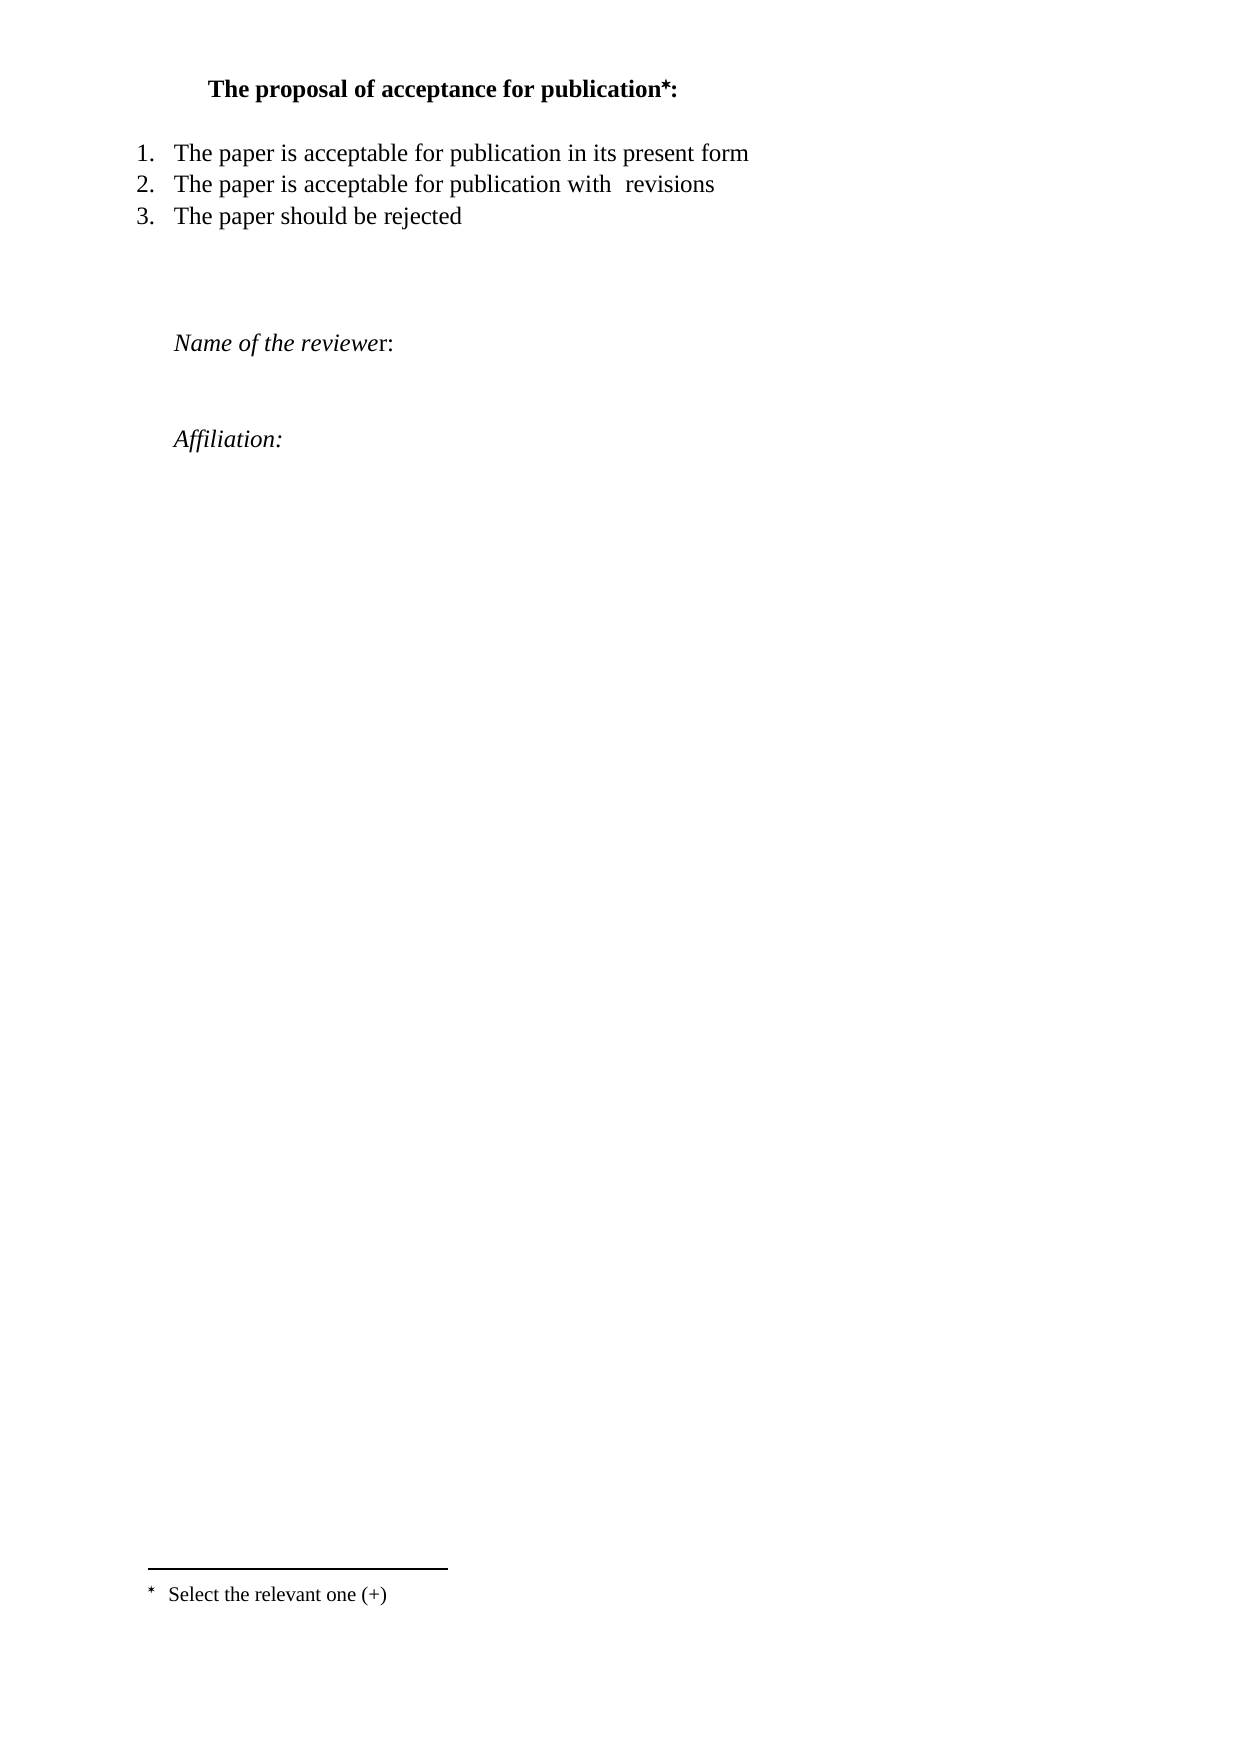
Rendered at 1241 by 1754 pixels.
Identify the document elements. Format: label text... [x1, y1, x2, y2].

list The paper should be rejected [136, 201, 1065, 230]
text The proposal of acceptance for publication: [149, 74, 976, 103]
text Affiliation: [174, 424, 1065, 452]
list The paper is acceptable for publication with revisions [136, 169, 1065, 198]
text Name of the reviewer: [174, 328, 1065, 357]
list The paper is acceptable for publication in its present form [136, 138, 1065, 166]
